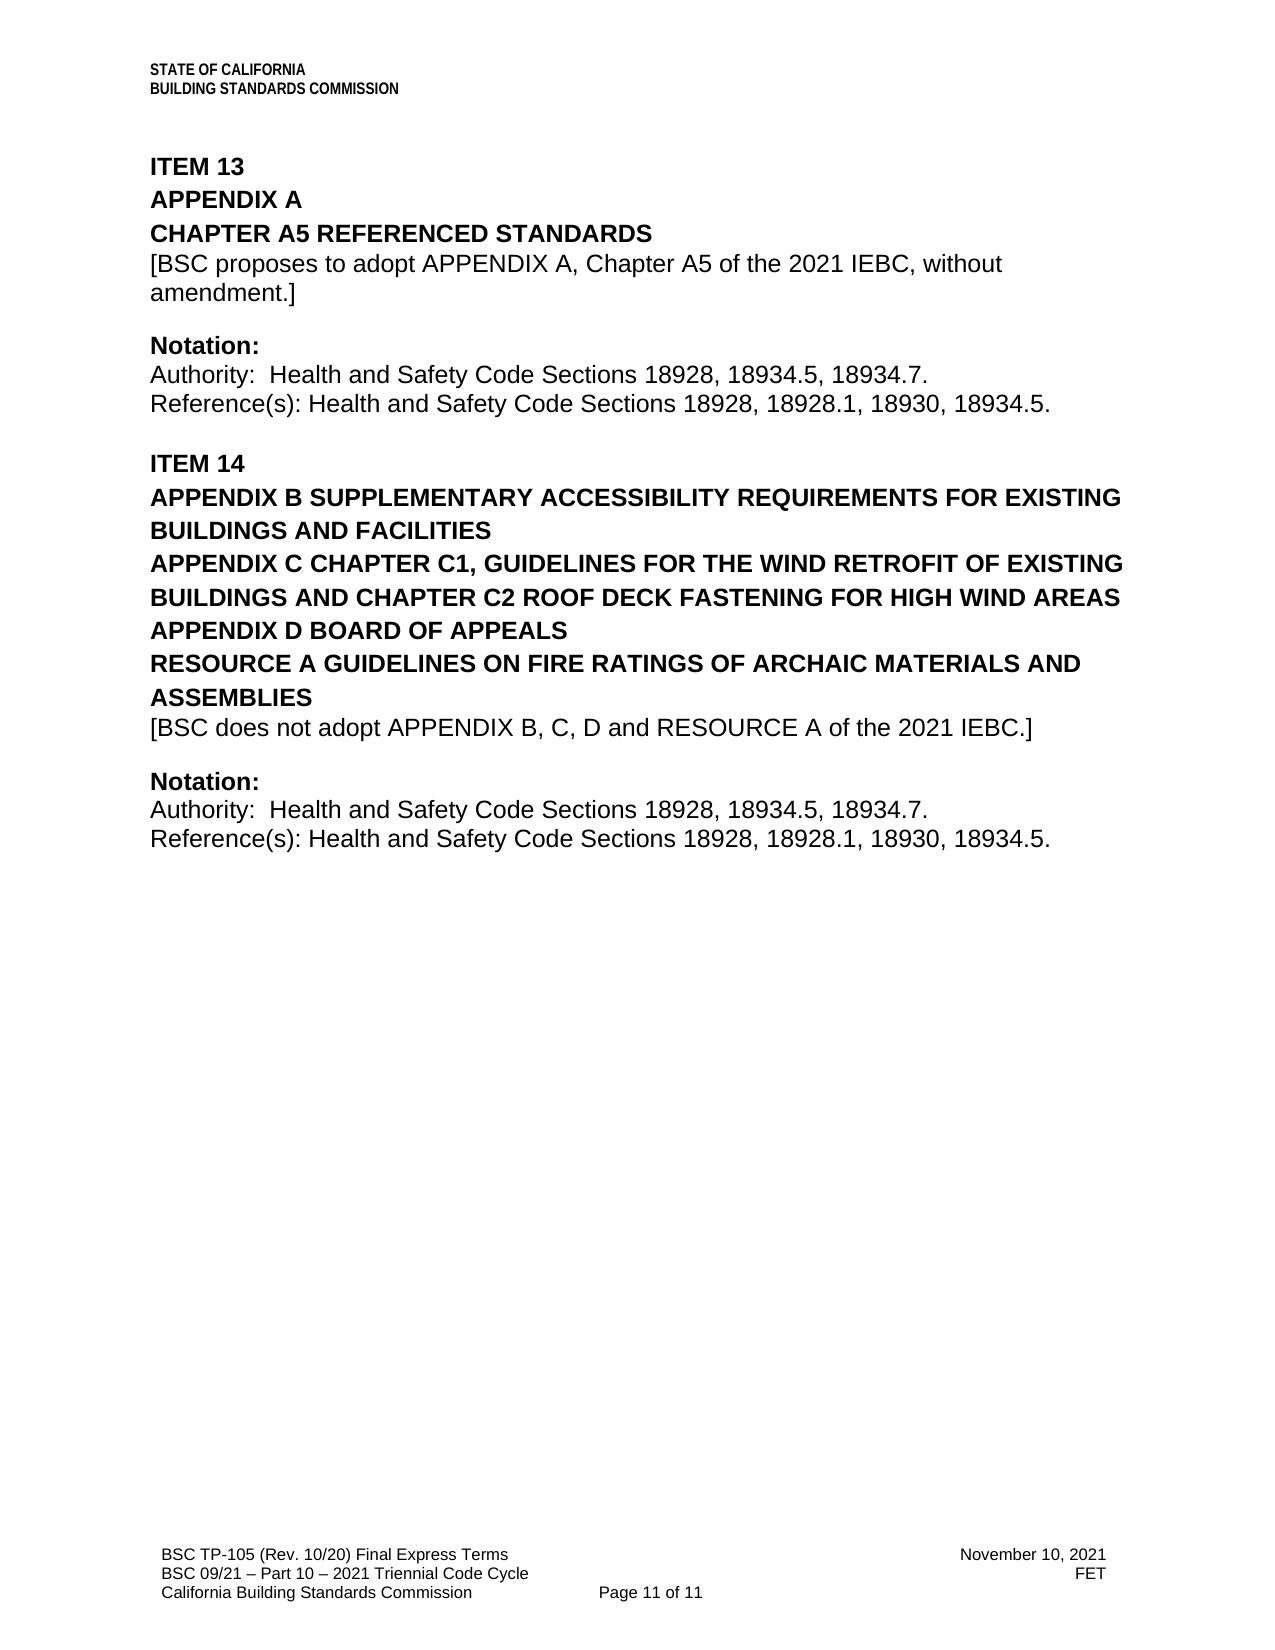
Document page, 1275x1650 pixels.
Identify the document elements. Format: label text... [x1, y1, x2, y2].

text [BSC proposes to adopt APPENDIX A, Chapter A5 of the 2021 IEBC, without amendment.] [150, 249, 1125, 306]
text Reference(s): Health and Safety Code Sections 18928, 18928.1, 18930, 18934.5. [150, 824, 1125, 853]
subtitle ITEM 14 APPENDIX B SUPPLEMENTARY ACCESSIBILITY REQUIREMENTS FOR EXISTING BUILDINGS AND FACILITIES APPENDIX C CHAPTER C1, GUIDELINES FOR THE WIND RETROFIT OF EXISTING BUILDINGS AND CHAPTER C2 ROOF DECK FASTENING FOR HIGH WIND AREAS APPENDIX D BOARD OF APPEALS RESOURCE A GUIDELINES ON FIRE RATINGS OF ARCHAIC MATERIALS AND ASSEMBLIES [150, 446, 1125, 713]
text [150, 360, 1125, 389]
text [BSC does not adopt APPENDIX B, C, D and RESOURCE A of the 2021 IEBC.] [150, 713, 1125, 742]
subtitle ITEM 13 APPENDIX A CHAPTER A5 REFERENCED STANDARDS [150, 149, 1125, 249]
text Notation: [150, 767, 1125, 795]
text Notation: [150, 331, 1125, 360]
text Authority: Health and Safety Code Sections 18928, 18934.5, 18934.7. [150, 795, 1125, 824]
text Reference(s): Health and Safety Code Sections 18928, 18928.1, 18930, 18934.5. [150, 389, 1125, 417]
